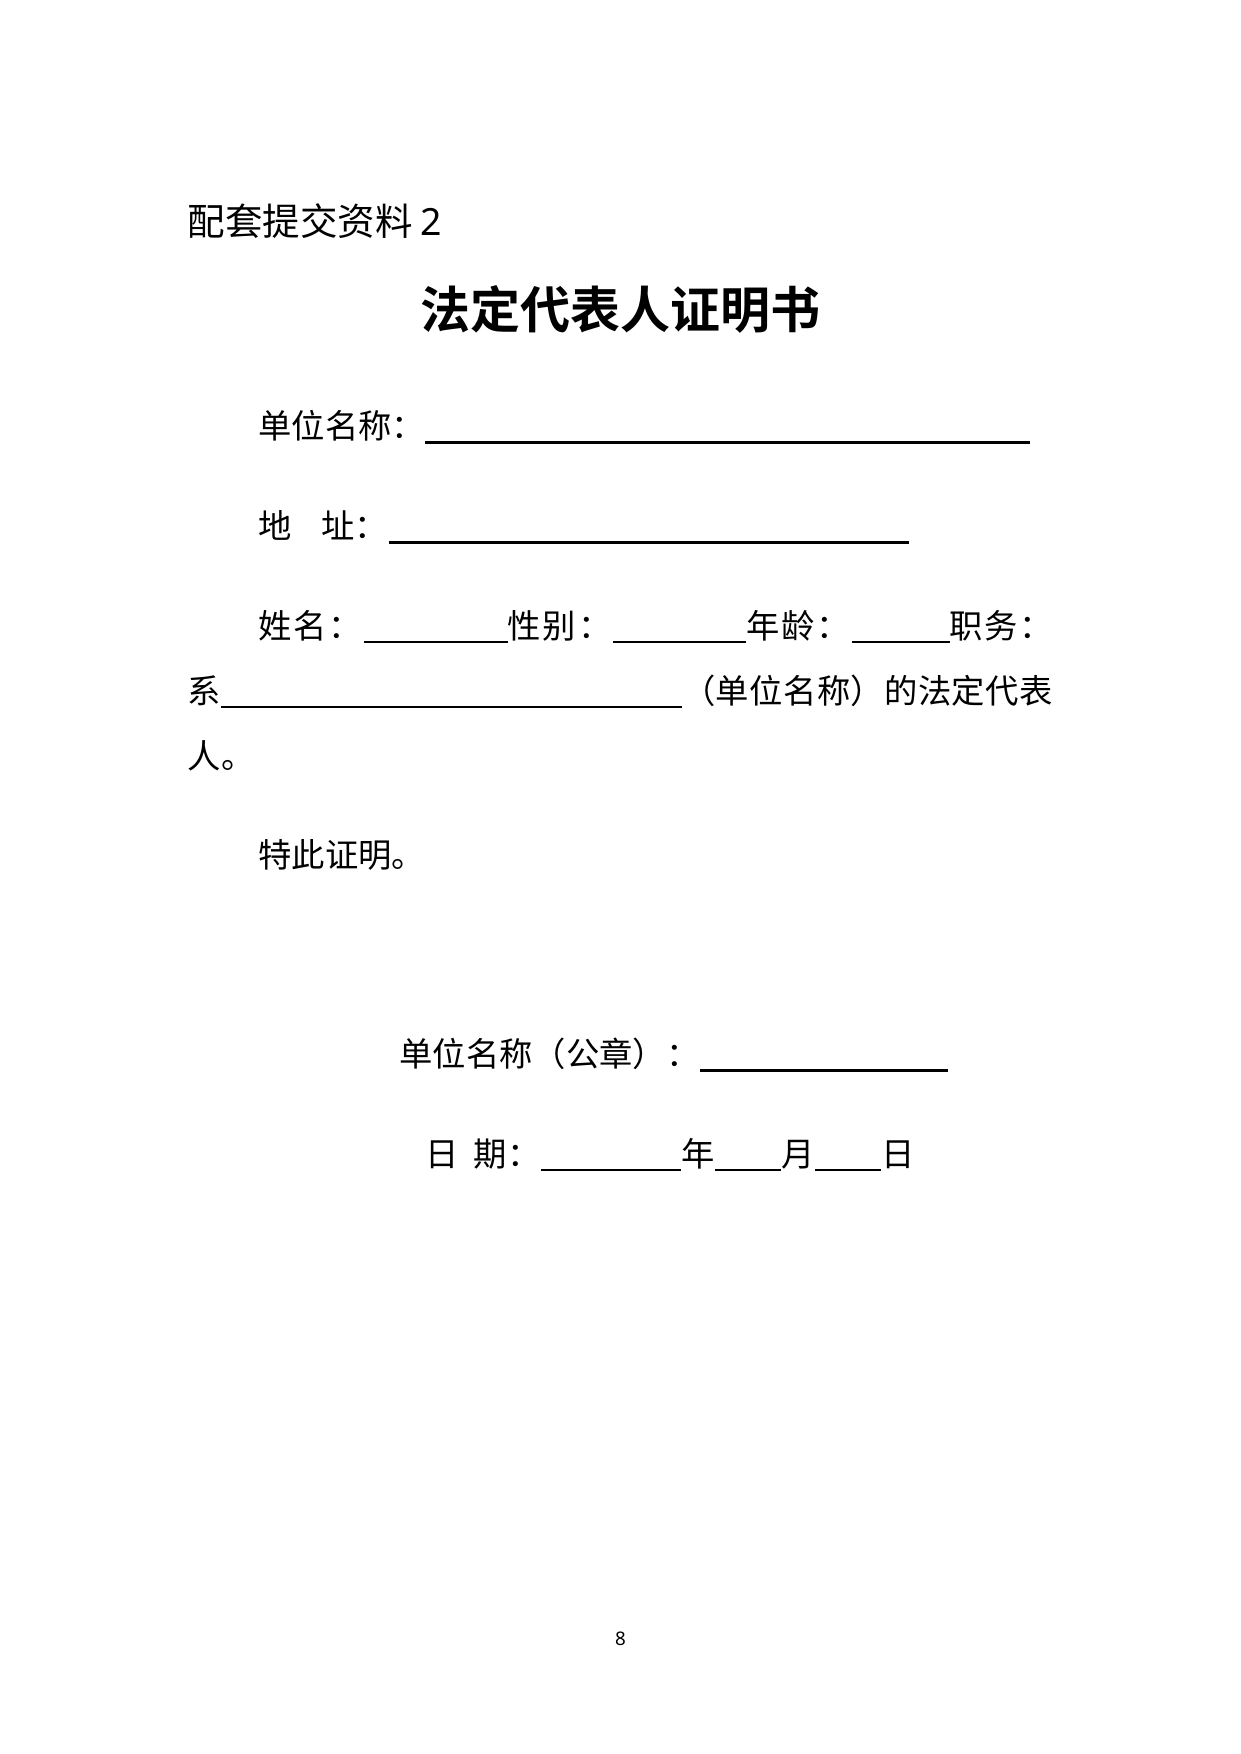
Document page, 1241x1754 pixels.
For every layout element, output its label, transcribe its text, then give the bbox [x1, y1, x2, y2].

text 配套提交资料2 [187, 187, 1053, 252]
text 单位名称（公章）： [187, 1020, 1053, 1085]
text 日 期： 年 月 日 [187, 1119, 1053, 1184]
text 地 址： [187, 491, 1053, 556]
text 法定代表人证明书 [187, 258, 1053, 356]
text 特此证明。 [187, 821, 1053, 886]
text 姓名： 性别： 年龄： 职务： 系 （单位名称）的法定代表人。 [187, 591, 1053, 786]
text 单位名称： [187, 392, 1053, 457]
